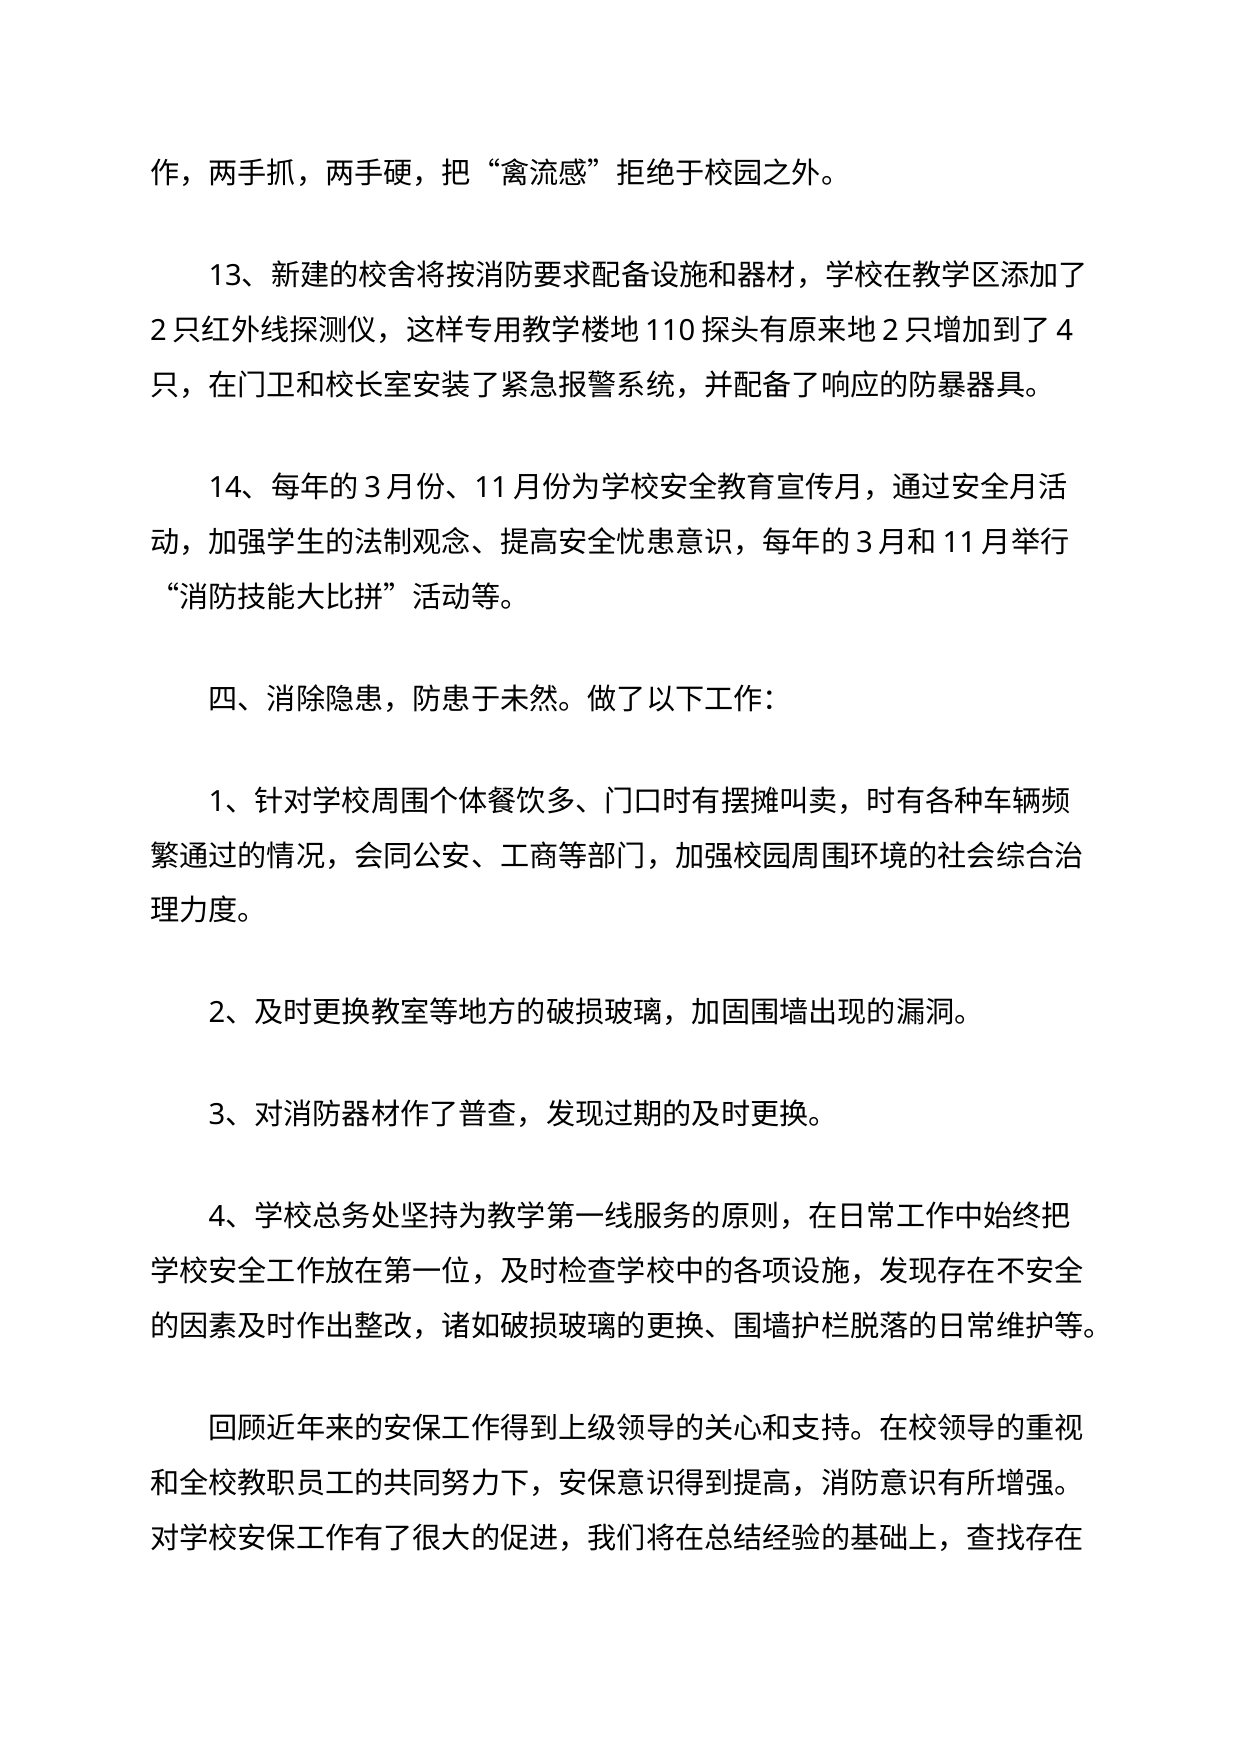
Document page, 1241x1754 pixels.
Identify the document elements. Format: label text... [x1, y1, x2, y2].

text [150, 150, 1090, 192]
text 四、消除隐患，防患于未然。做了以下工作： [150, 675, 1090, 718]
text 2、及时更换教室等地方的破损玻璃，加固围墙出现的漏洞。 [150, 989, 1090, 1031]
text 3、对消防器材作了普查，发现过期的及时更换。 [150, 1091, 1090, 1133]
text 14、每年的3月份、11月份为学校安全教育宣传月，通过安全月活动，加强学生的法制观念、提高安全忧患意识，每年的3月和11月举行“消防技能大比拼”活动等。 [150, 463, 1090, 616]
text 13、新建的校舍将按消防要求配备设施和器材，学校在教学区添加了2只红外线探测仪，这样专用教学楼地110探头有原来地2只增加到了4只，在门卫和校长室安装了紧急报警系统，并配备了响应的防暴器具。 [150, 252, 1090, 404]
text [150, 1404, 1090, 1556]
text 4、学校总务处坚持为教学第一线服务的原则，在日常工作中始终把学校安全工作放在第一位，及时检查学校中的各项设施，发现存在不安全的因素及时作出整改，诸如破损玻璃的更换、围墙护栏脱落的日常维护等。 [150, 1193, 1090, 1345]
text 1、针对学校周围个体餐饮多、门口时有摆摊叫卖，时有各种车辆频繁通过的情况，会同公安、工商等部门，加强校园周围环境的社会综合治理力度。 [150, 777, 1090, 929]
